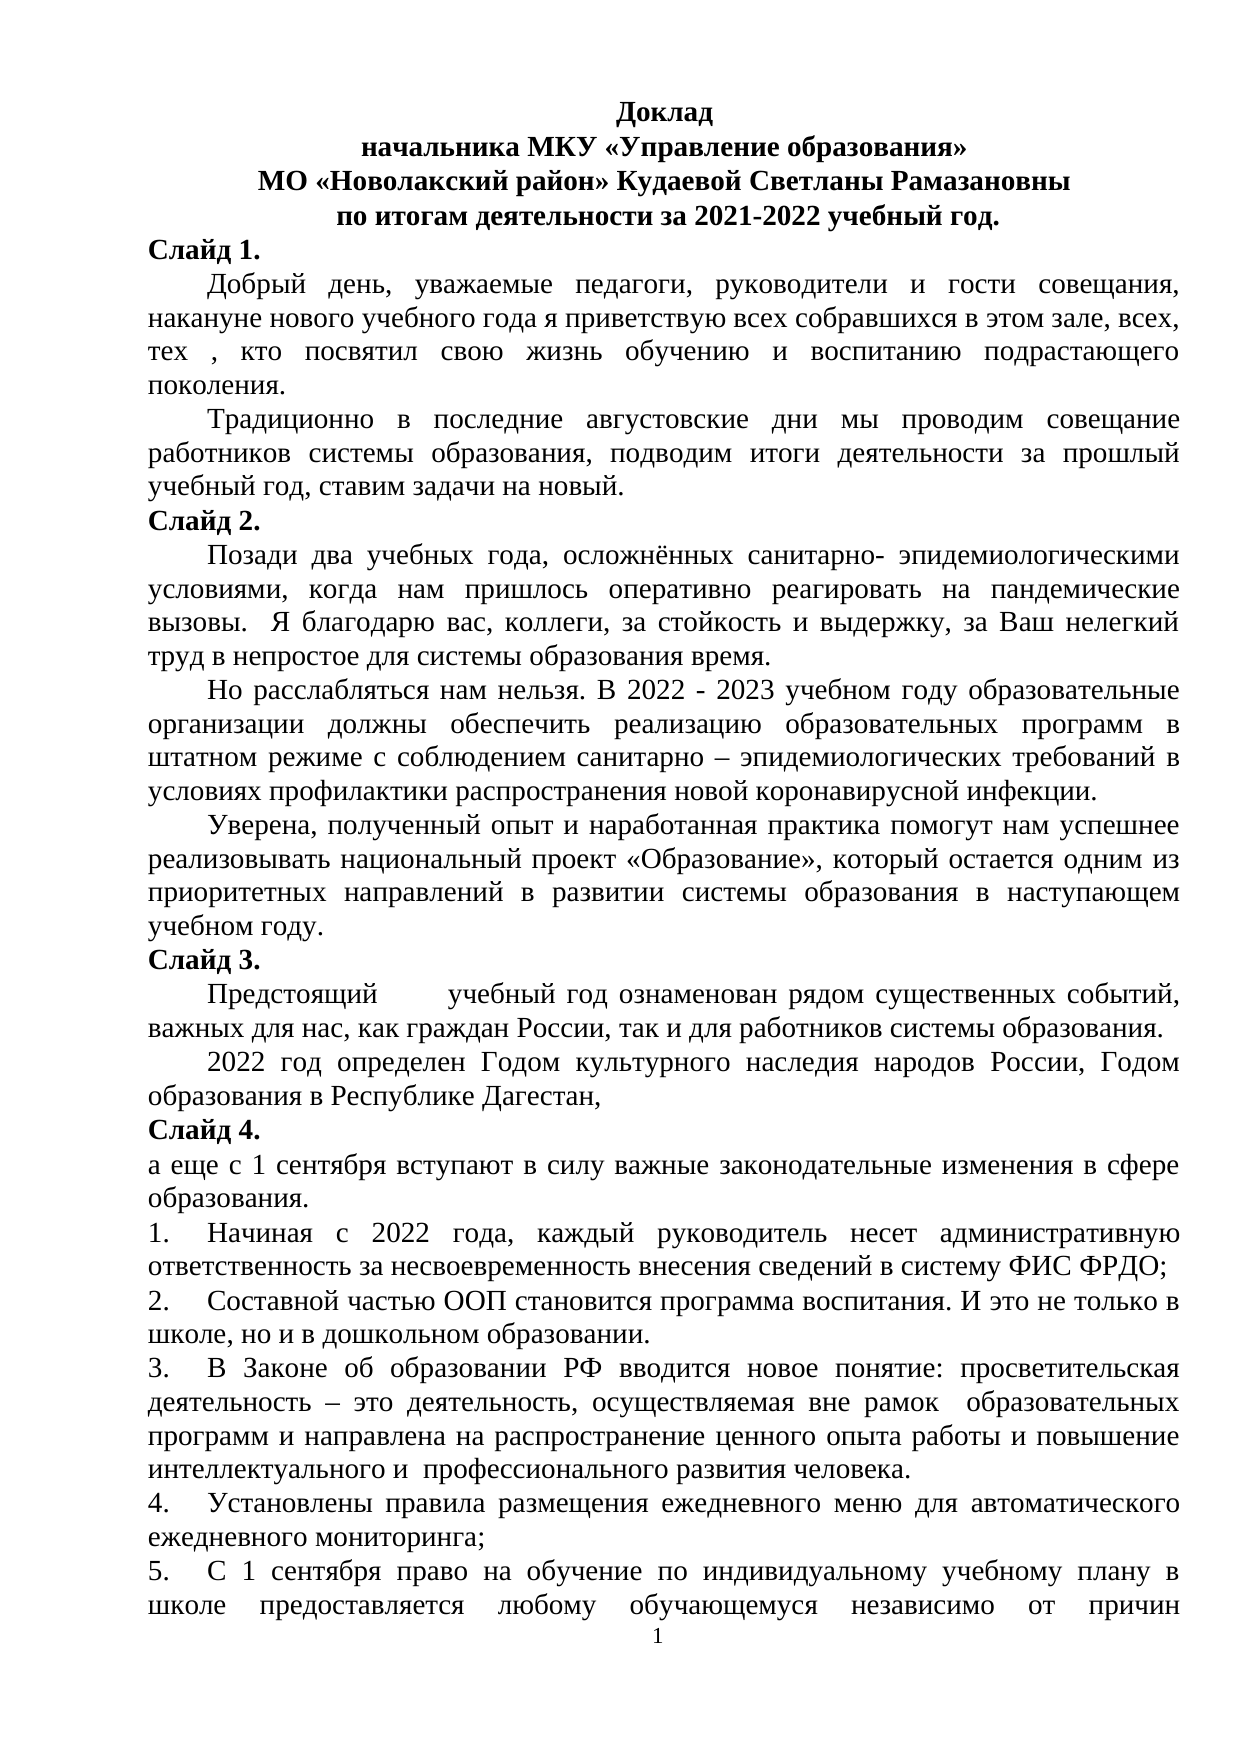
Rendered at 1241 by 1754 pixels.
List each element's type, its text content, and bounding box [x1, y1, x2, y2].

text Уверена, полученный опыт и наработанная практика помогут нам успешнее реализовывать национальный проект «Образование», который остается одним из приоритетных направлений в развитии системы образования в наступающем учебном году. [148, 807, 1181, 941]
text Предстоящий учебный год ознаменован рядом существенных событий, важных для нас, как граждан России, так и для работников системы образования. [148, 977, 1181, 1044]
list В Законе об образовании РФ вводится новое понятие: просветительская деятельность – это деятельность, осуществляемая вне рамок образовательных программ и направлена на распространение ценного опыта работы и повышение интеллектуального и профессионального развития человека. [148, 1351, 1181, 1485]
text Слайд 2. [148, 503, 1181, 536]
text Доклад [148, 94, 1181, 128]
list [148, 1553, 1181, 1621]
list Установлены правила размещения ежедневного меню для автоматического ежедневного мониторинга; [148, 1486, 1181, 1553]
text Традиционно в последние августовские дни мы проводим совещание работников системы образования, подводим итоги деятельности за прошлый учебный год, ставим задачи на новый. [148, 401, 1181, 502]
text Но расслабляться нам нельзя. В 2022 - 2023 учебном году образовательные организации должны обеспечить реализацию образовательных программ в штатном режиме с соблюдением санитарно – эпидемиологических требований в условиях профилактики распространения новой коронавирусной инфекции. [148, 672, 1181, 806]
text начальника МКУ «Управление образования» [148, 129, 1181, 162]
list Составной частью ООП становится программа воспитания. И это не только в школе, но и в дошкольном образовании. [148, 1283, 1181, 1350]
text а еще с 1 сентября вступают в силу важные законодательные изменения в сфере образования. [148, 1147, 1181, 1214]
text 2022 год определен Годом культурного наследия народов России, Годом образования в Республике Дагестан, [148, 1044, 1181, 1112]
text Добрый день, уважаемые педагоги, руководители и гости совещания, накануне нового учебного года я приветствую всех собравшихся в этом зале, всех, тех , кто посвятил свою жизнь обучению и воспитанию подрастающего поколения. [148, 266, 1181, 401]
text МО «Новолакский район» Кудаевой Светланы Рамазановны [148, 163, 1181, 197]
text Слайд 3. [148, 942, 1181, 976]
text Слайд 4. [148, 1112, 1181, 1146]
list Начиная с 2022 года, каждый руководитель несет административную ответственность за несвоевременность внесения сведений в систему ФИС ФРДО; [148, 1215, 1181, 1282]
text по итогам деятельности за 2021-2022 учебный год. [148, 198, 1181, 231]
text Позади два учебных года, осложнённых санитарно- эпидемиологическими условиями, когда нам пришлось оперативно реагировать на пандемические вызовы. Я благодарю вас, коллеги, за стойкость и выдержку, за Ваш нелегкий труд в непростое для системы образования время. [148, 537, 1181, 671]
text Слайд 1. [148, 232, 1181, 266]
